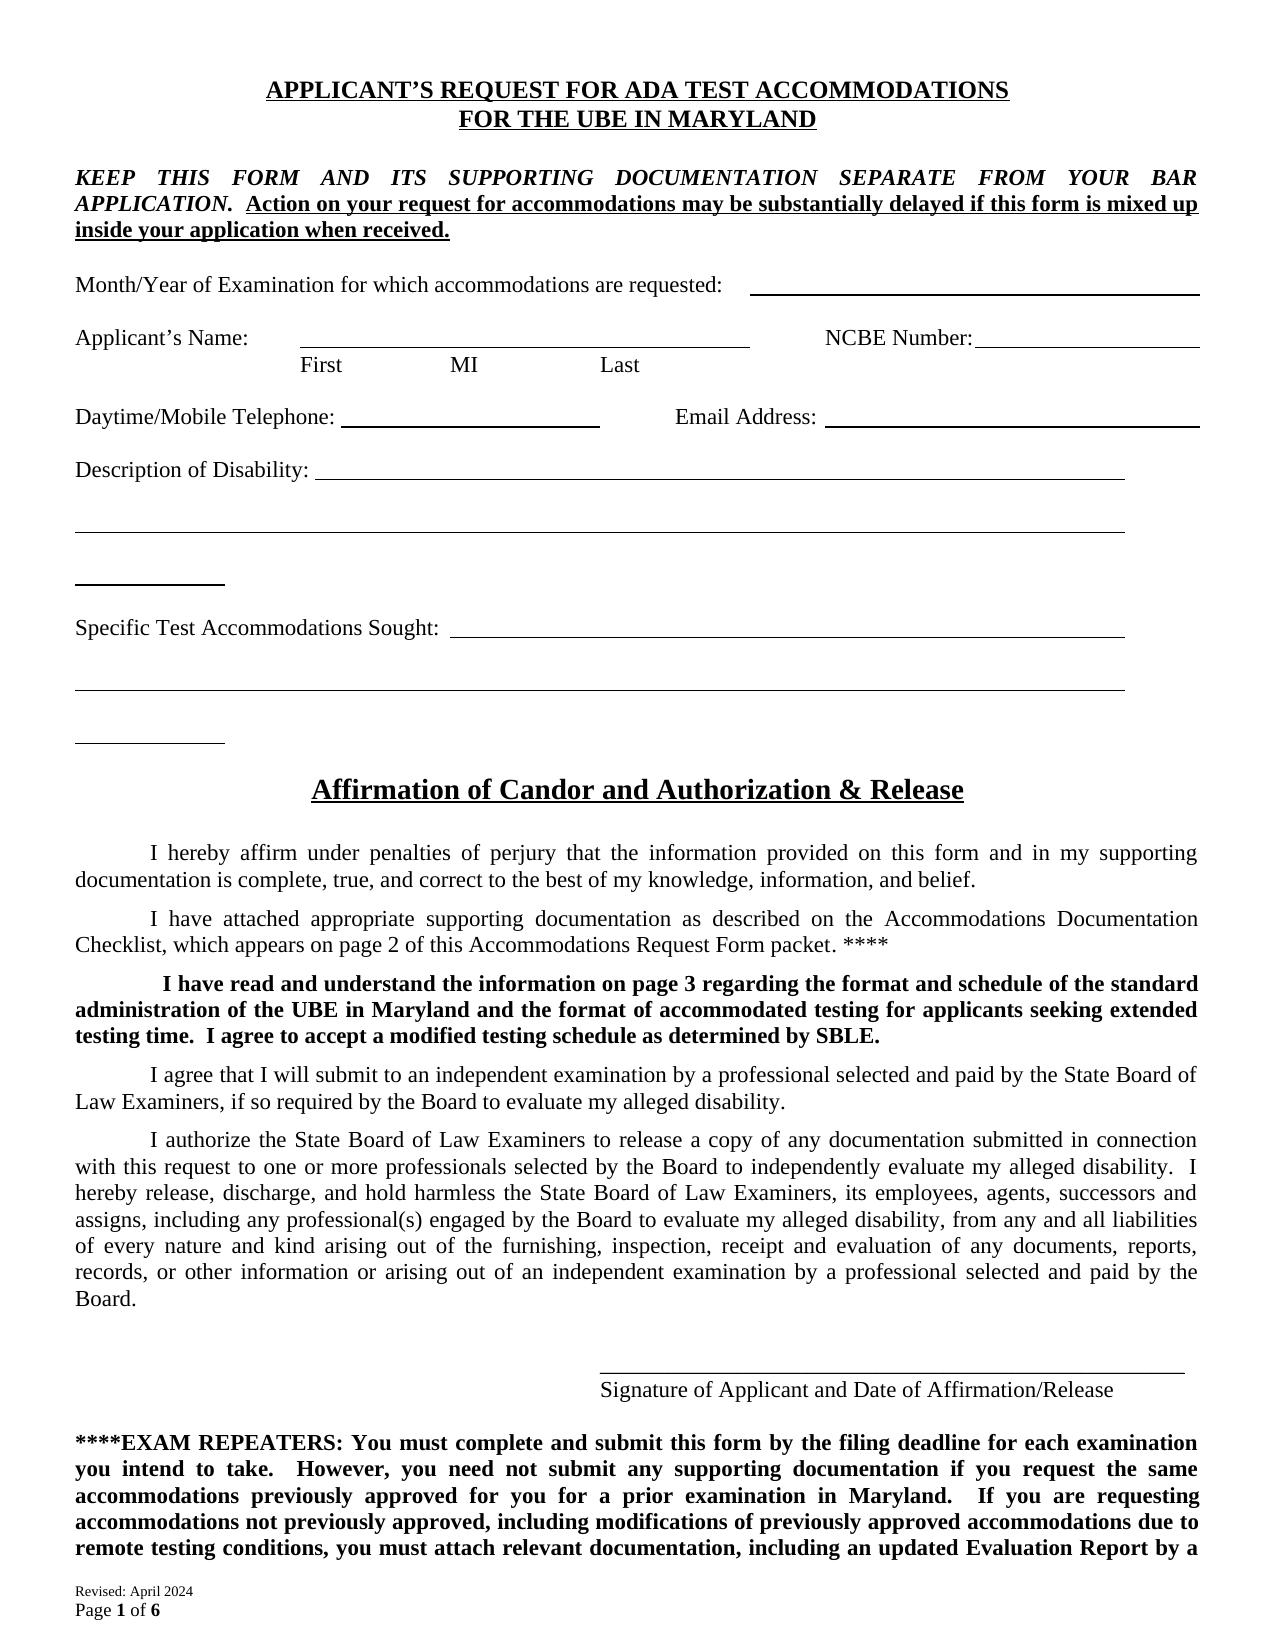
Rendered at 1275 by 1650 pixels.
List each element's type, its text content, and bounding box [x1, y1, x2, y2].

text Signature of Applicant and Date of Affirmation/Release [225, 1376, 1200, 1403]
text Applicant’s Name: NCBE Number: [75, 324, 1275, 351]
text I have attached appropriate supporting documentation as described on the Accommodations Documentation Checklist, which appears on page 2 of this Accommodations Request Form packet. **** [75, 904, 1200, 957]
text First MI Last [75, 351, 1275, 377]
text Daytime/Mobile Telephone: Email Address: [0, 403, 1275, 430]
text Description of Disability: [75, 456, 1200, 588]
text I agree that I will submit to an independent examination by a professional selected and paid by the State Board of Law Examiners, if so required by the Board to evaluate my alleged disability. [75, 1061, 1200, 1114]
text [75, 1429, 1200, 1561]
text Month/Year of Examination for which accommodations are requested: [75, 272, 1275, 298]
text Specific Test Accommodations Sought: [75, 614, 1200, 746]
text I hereby affirm under penalties of perjury that the information provided on this form and in my supporting documentation is complete, true, and correct to the best of my knowledge, information, and belief. [75, 839, 1200, 892]
text Affirmation of Candor and Authorization & Release [0, 772, 1275, 806]
text ___________________________________________________ [225, 1350, 1200, 1376]
text KEEP THIS FORM AND ITS SUPPORTING DOCUMENTATION SEPARATE FROM YOUR BAR APPLICATION. Action on your request for accommodations may be substantially delayed if this form is mixed up inside your application when received. [75, 164, 1200, 243]
text I authorize the State Board of Law Examiners to release a copy of any documentation submitted in connection with this request to one or more professionals selected by the Board to independently evaluate my alleged disability. I hereby release, discharge, and hold harmless the State Board of Law Examiners, its employees, agents, successors and assigns, including any professional(s) engaged by the Board to evaluate my alleged disability, from any and all liabilities of every nature and kind arising out of the furnishing, inspection, receipt and evaluation of any documents, reports, records, or other information or arising out of an independent examination by a professional selected and paid by the Board. [75, 1127, 1200, 1311]
text I have read and understand the information on page 3 regarding the format and schedule of the standard administration of the UBE in Maryland and the format of accommodated testing for applicants seeking extended testing time. I agree to accept a modified testing schedule as determined by SBLE. [75, 970, 1200, 1049]
